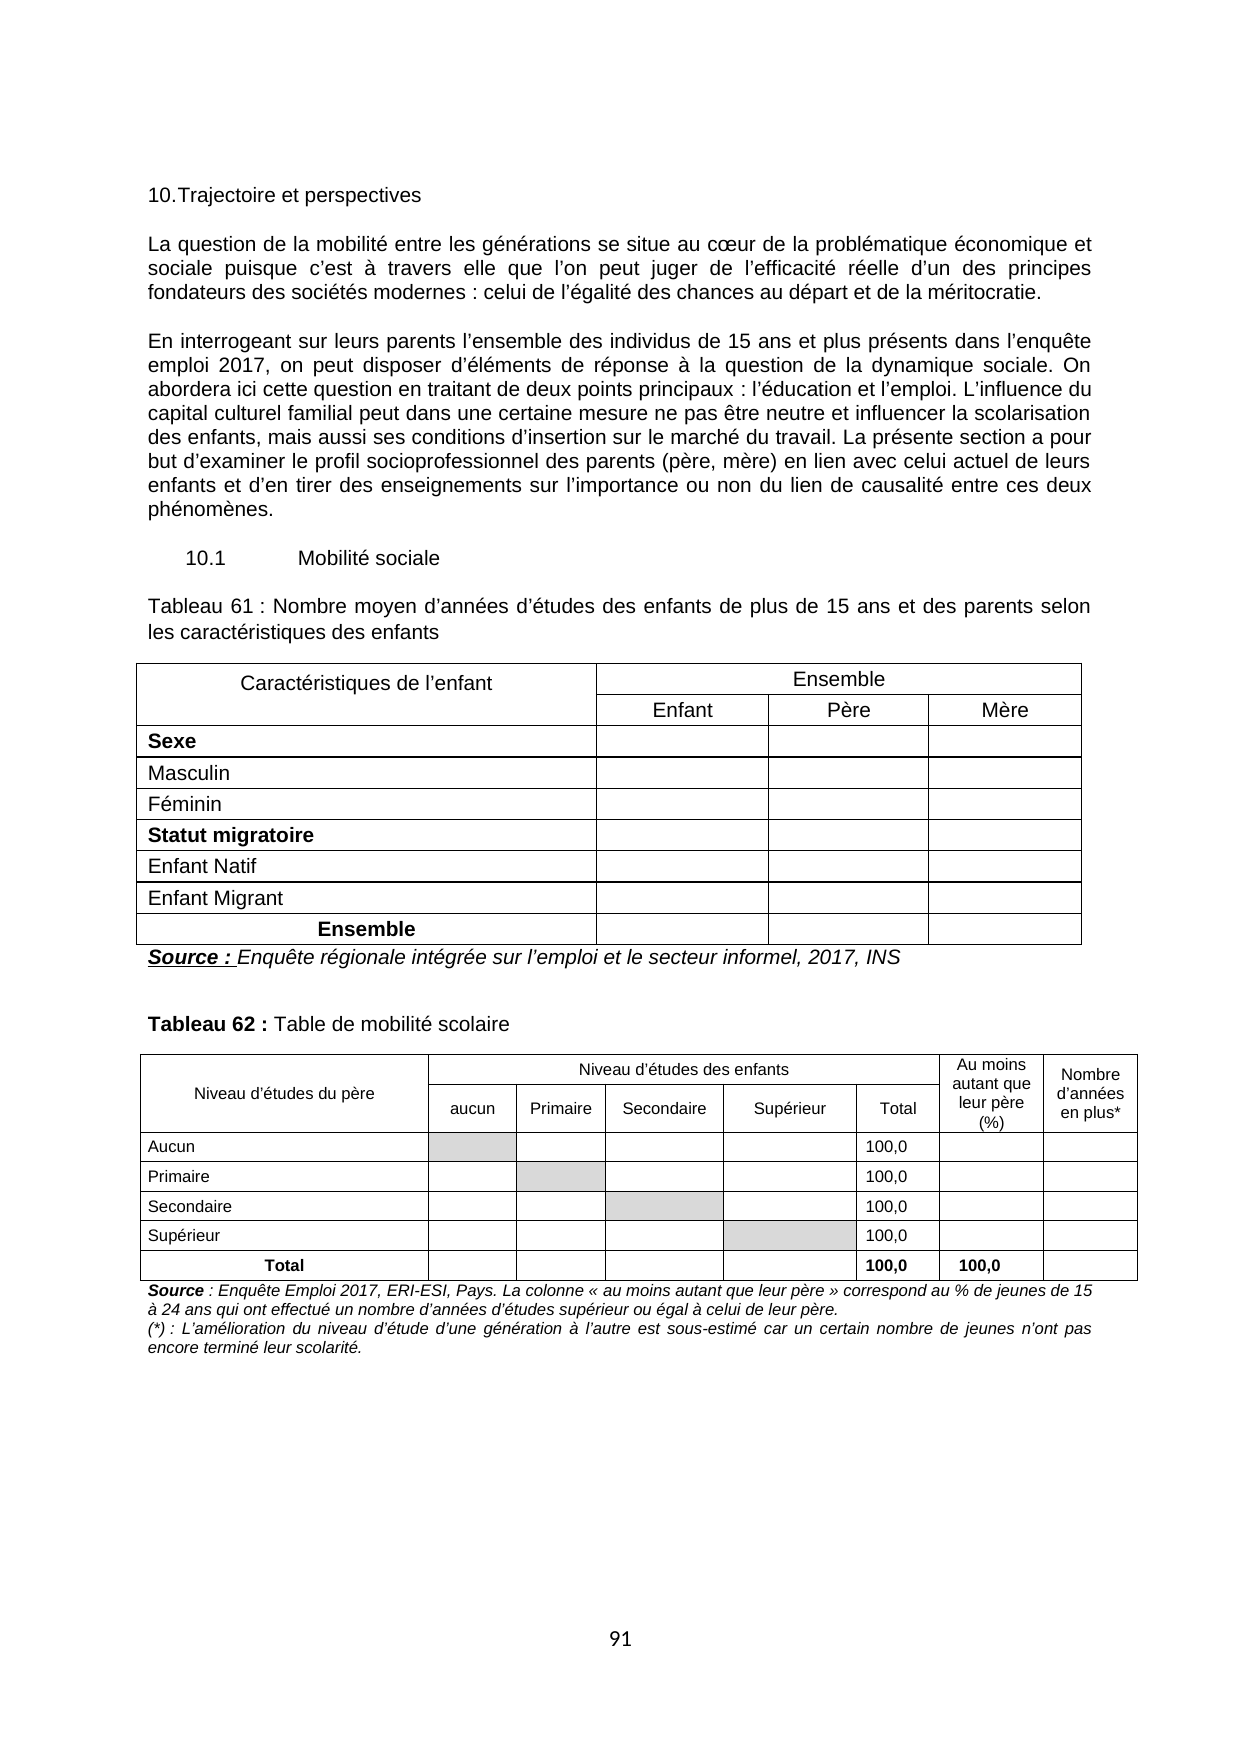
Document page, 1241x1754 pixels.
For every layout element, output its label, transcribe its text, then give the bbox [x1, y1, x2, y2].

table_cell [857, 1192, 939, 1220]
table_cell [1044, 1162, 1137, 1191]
list Mobilité sociale [185, 545, 1093, 569]
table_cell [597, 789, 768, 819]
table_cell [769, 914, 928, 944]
text La question de la mobilité entre les générations se situe au cœur de la problématique économique et sociale puisque c’est à travers elle que l’on peut juger de l’efficacité réelle d’un des principes fondateurs des sociétés modernes : celui de l’égalité des chances au départ et de la méritocratie. [148, 232, 1093, 304]
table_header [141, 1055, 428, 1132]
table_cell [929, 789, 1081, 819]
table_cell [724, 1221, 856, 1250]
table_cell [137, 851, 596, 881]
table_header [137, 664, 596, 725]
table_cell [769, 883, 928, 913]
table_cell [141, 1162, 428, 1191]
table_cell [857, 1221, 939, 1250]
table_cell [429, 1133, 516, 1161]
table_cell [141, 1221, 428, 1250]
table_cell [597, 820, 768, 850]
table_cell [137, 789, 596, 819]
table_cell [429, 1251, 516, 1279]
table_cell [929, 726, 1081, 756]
text Tableau 61 : Nombre moyen d’années d’études des enfants de plus de 15 ans et des parents selon les caractéristiques des enfants [148, 594, 1093, 644]
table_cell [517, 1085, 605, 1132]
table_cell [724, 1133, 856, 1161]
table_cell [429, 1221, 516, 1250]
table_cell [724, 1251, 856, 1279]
text Source : Enquête régionale intégrée sur l’emploi et le secteur informel, 2017, INS [148, 945, 1093, 969]
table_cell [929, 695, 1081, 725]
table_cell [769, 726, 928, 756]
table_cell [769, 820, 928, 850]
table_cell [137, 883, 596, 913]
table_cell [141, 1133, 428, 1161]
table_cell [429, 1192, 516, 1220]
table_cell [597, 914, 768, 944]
text En interrogeant sur leurs parents l’ensemble des individus de 15 ans et plus présents dans l’enquête emploi 2017, on peut disposer d’éléments de réponse à la question de la dynamique sociale. On abordera ici cette question en traitant de deux points principaux : l’éducation et l’emploi. L’influence du capital culturel familial peut dans une certaine mesure ne pas être neutre et influencer la scolarisation des enfants, mais aussi ses conditions d’insertion sur le marché du travail. La présente section a pour but d’examiner le profil socioprofessionnel des parents (père, mère) en lien avec celui actuel de leurs enfants et d’en tirer des enseignements sur l’importance ou non du lien de causalité entre ces deux phénomènes. [148, 329, 1093, 520]
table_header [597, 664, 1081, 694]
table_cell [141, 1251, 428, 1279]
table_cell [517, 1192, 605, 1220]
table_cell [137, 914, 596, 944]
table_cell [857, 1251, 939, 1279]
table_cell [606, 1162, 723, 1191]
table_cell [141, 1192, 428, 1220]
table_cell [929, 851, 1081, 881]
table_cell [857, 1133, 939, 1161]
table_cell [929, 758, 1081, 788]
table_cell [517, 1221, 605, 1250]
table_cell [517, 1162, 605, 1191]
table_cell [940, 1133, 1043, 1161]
text (*) : L’amélioration du niveau d’étude d’une génération à l’autre est sous-estimé car un certain nombre de jeunes n’ont pas encore terminé leur scolarité. [148, 1319, 1093, 1357]
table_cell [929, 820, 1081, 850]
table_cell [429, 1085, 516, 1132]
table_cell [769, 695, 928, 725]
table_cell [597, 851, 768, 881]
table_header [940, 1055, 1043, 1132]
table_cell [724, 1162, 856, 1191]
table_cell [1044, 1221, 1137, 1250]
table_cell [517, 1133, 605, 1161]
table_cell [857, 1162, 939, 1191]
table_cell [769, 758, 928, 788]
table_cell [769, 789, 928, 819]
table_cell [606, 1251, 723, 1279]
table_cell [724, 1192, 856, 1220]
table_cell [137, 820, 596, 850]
list Trajectoire et perspectives [148, 183, 1093, 207]
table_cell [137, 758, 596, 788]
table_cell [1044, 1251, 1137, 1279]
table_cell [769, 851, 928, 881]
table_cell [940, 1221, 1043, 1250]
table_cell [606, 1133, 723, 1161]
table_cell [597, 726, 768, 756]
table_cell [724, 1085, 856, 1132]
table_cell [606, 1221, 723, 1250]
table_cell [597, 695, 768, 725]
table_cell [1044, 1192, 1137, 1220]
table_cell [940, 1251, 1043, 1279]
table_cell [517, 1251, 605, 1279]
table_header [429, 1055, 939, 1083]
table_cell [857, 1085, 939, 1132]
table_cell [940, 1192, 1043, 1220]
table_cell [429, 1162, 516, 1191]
text Tableau 62 : Table de mobilité scolaire [148, 1011, 1093, 1035]
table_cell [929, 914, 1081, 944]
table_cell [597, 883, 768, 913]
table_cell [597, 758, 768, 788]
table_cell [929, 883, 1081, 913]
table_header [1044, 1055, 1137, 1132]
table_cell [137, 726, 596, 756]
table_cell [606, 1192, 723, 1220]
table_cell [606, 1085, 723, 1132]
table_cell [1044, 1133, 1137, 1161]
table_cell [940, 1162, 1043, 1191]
text Source : Enquête Emploi 2017, ERI-ESI, Pays. La colonne « au moins autant que leur père » correspond au % de jeunes de 15 à 24 ans qui ont effectué un nombre d’années d’études supérieur ou égal à celui de leur père. [148, 1281, 1093, 1319]
